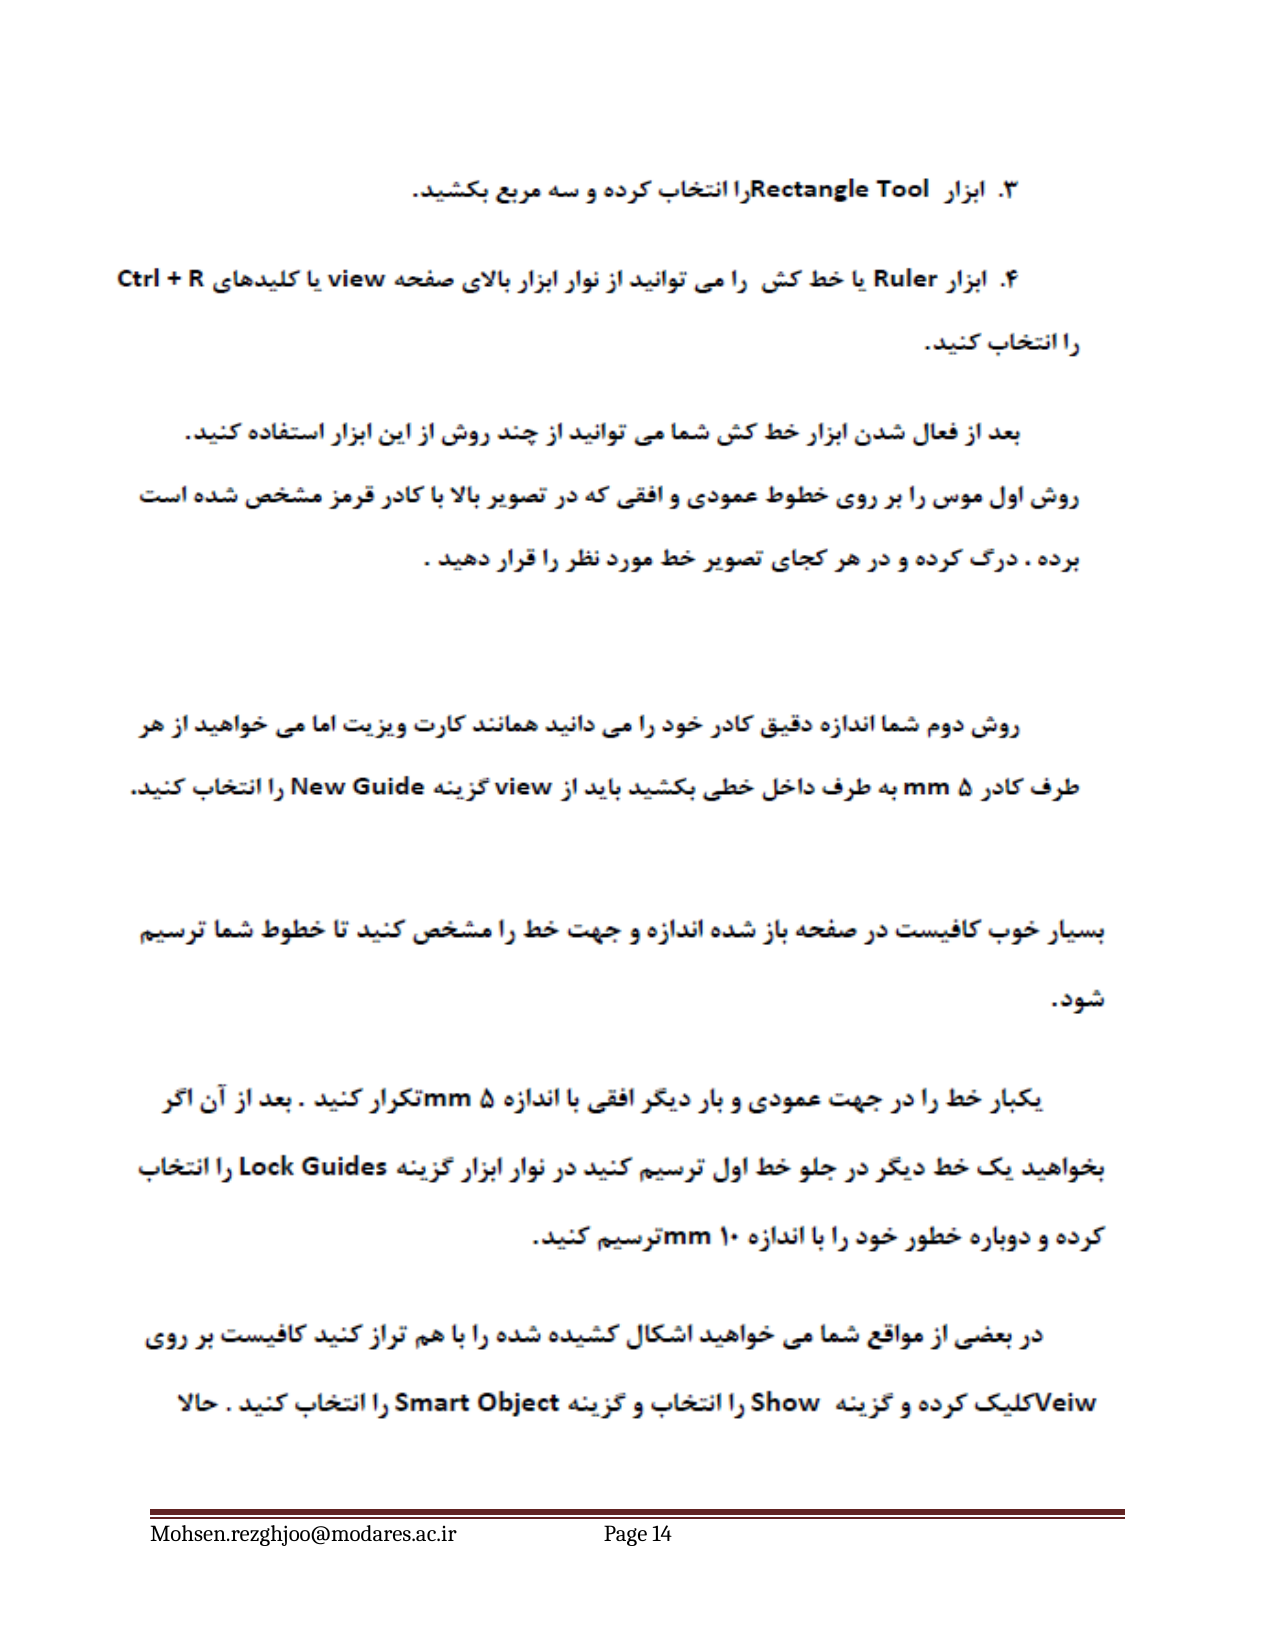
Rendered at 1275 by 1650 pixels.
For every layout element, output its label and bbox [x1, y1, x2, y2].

picture [80, 150, 1125, 881]
picture [98, 905, 1125, 1435]
